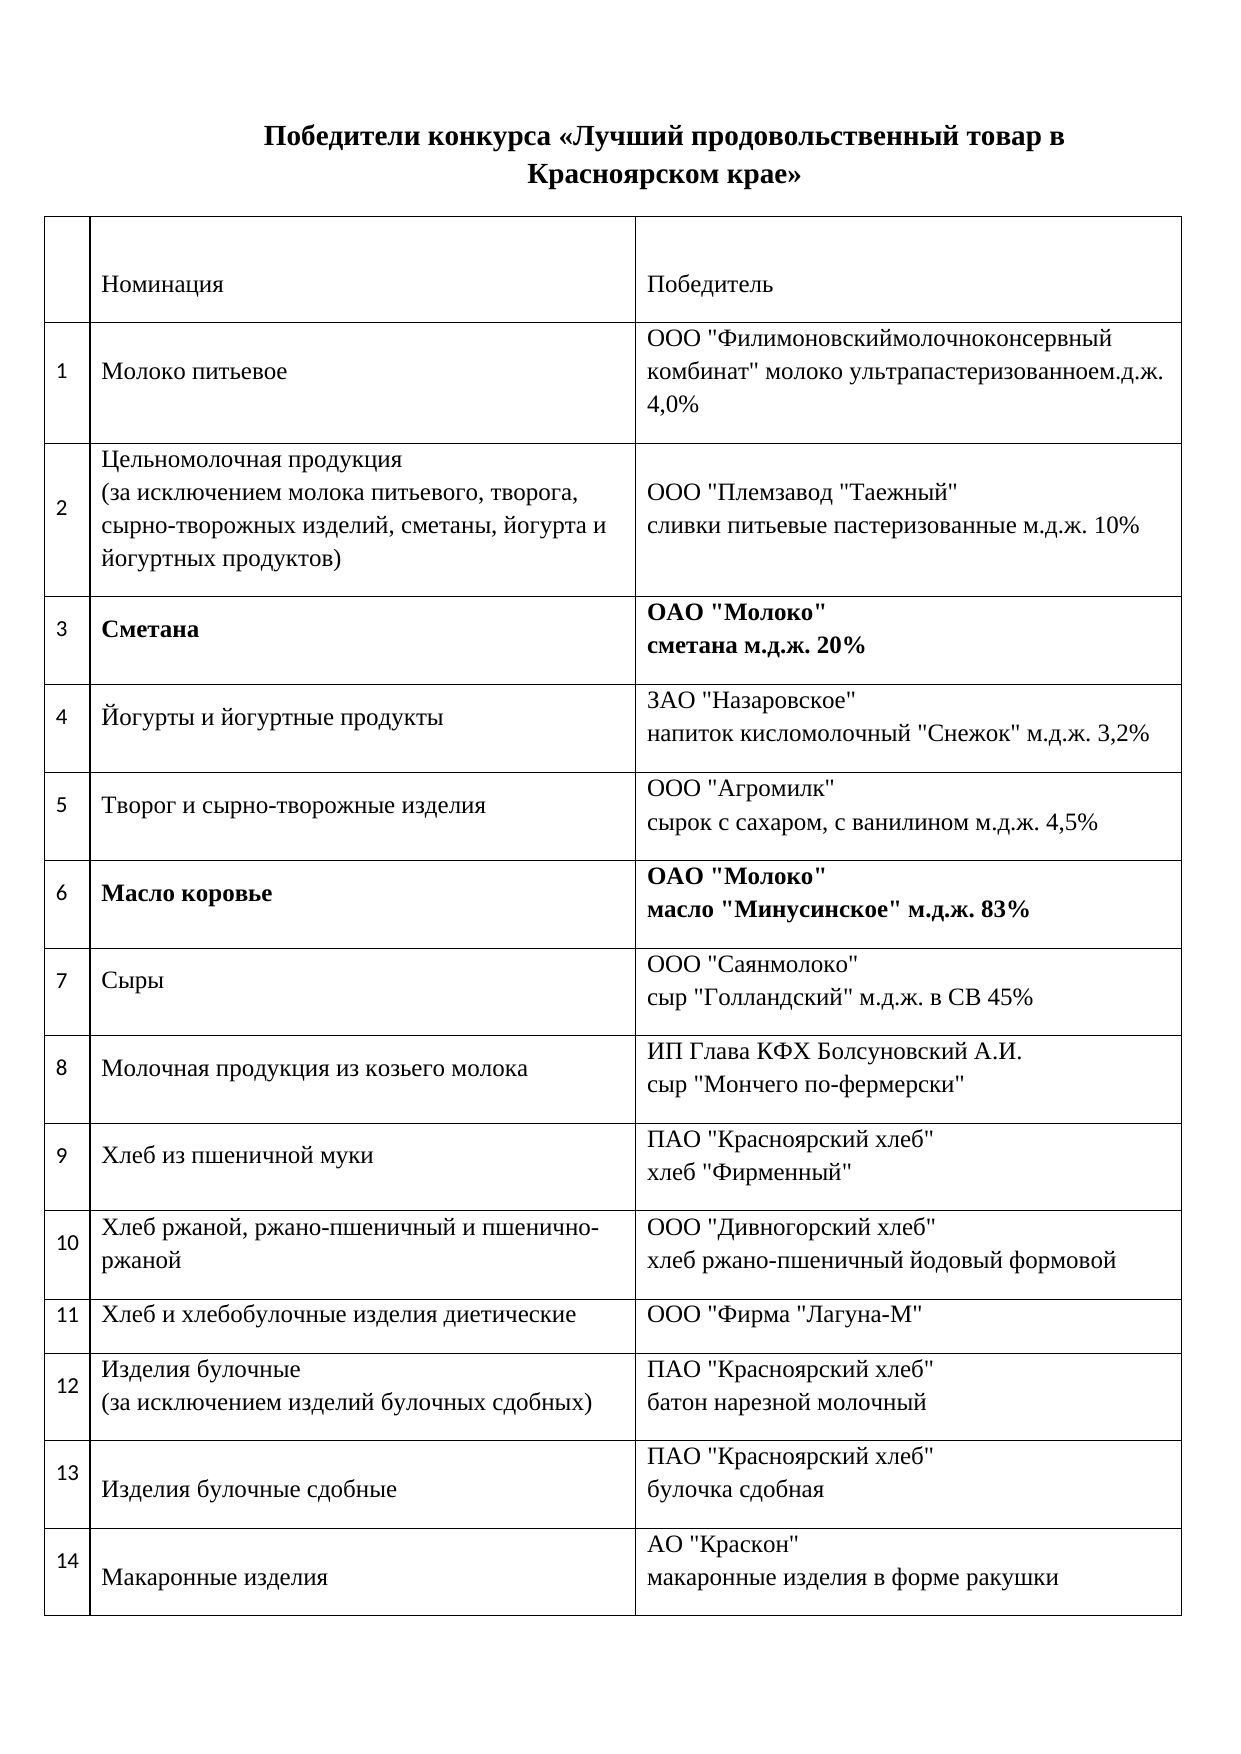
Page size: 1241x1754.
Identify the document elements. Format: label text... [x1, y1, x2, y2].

table_cell 3 [45, 597, 89, 684]
table_cell АО "Краскон" макаронные изделия в форме ракушки [636, 1529, 1181, 1615]
table_cell 11 [45, 1300, 89, 1353]
table_cell Творог и сырно-творожные изделия [91, 773, 635, 860]
table_cell 12 [45, 1354, 89, 1440]
table_cell Макаронные изделия [91, 1529, 635, 1615]
table_cell 5 [45, 773, 89, 860]
table_cell 2 [45, 444, 89, 596]
table_cell Цельномолочная продукция (за исключением молока питьевого, творога, сырно-творожных изделий, сметаны, йогурта и йогуртных продуктов) [91, 444, 635, 596]
table_cell 8 [45, 1036, 89, 1123]
table_cell Хлеб ржаной, ржано-пшеничный и пшенично-ржаной [91, 1211, 635, 1298]
table_cell ООО "Филимоновскиймолочноконсервный комбинат" молоко ультрапастеризованноем.д.ж. 4,0% [636, 323, 1181, 443]
table_cell Масло коровье [91, 861, 635, 948]
table_cell Сыры [91, 949, 635, 1035]
table_cell ООО "Дивногорский хлеб" хлеб ржано-пшеничный йодовый формовой [636, 1211, 1181, 1298]
table_header Победитель [636, 217, 1181, 322]
table_cell 7 [45, 949, 89, 1035]
table_cell Хлеб и хлебобулочные изделия диетические [91, 1300, 635, 1353]
table_cell ЗАО "Назаровское" напиток кисломолочный "Снежок" м.д.ж. 3,2% [636, 685, 1181, 772]
table_cell 4 [45, 685, 89, 772]
table_header [45, 217, 89, 322]
table_cell 6 [45, 861, 89, 948]
table_cell 9 [45, 1124, 89, 1210]
table_cell ООО "Фирма "Лагуна-М" [636, 1300, 1181, 1353]
text Победители конкурса «Лучший продовольственный товар в Красноярском крае» [177, 118, 1152, 190]
table_cell Сметана [91, 597, 635, 684]
table_cell 14 [45, 1529, 89, 1615]
table_cell ИП Глава КФХ Болсуновский А.И. сыр "Мончего по-фермерски" [636, 1036, 1181, 1123]
table_cell ООО "Племзавод "Таежный" сливки питьевые пастеризованные м.д.ж. 10% [636, 444, 1181, 596]
table_cell 13 [45, 1441, 89, 1528]
table_header Номинация [91, 217, 635, 322]
table_cell Молоко питьевое [91, 323, 635, 443]
table_cell ПАО "Красноярский хлеб" батон нарезной молочный [636, 1354, 1181, 1440]
table_cell 1 [45, 323, 89, 443]
table_cell Йогурты и йогуртные продукты [91, 685, 635, 772]
table_cell 10 [45, 1211, 89, 1298]
table_cell ПАО "Красноярский хлеб" булочка сдобная [636, 1441, 1181, 1528]
table_cell Молочная продукция из козьего молока [91, 1036, 635, 1123]
table_cell Хлеб из пшеничной муки [91, 1124, 635, 1210]
table_cell ОАО "Молоко" масло "Минусинское" м.д.ж. 83% [636, 861, 1181, 948]
table_cell Изделия булочные сдобные [91, 1441, 635, 1528]
table_cell Изделия булочные (за исключением изделий булочных сдобных) [91, 1354, 635, 1440]
table_cell ООО "Агромилк" сырок с сахаром, с ванилином м.д.ж. 4,5% [636, 773, 1181, 860]
table_cell ООО "Саянмолоко" сыр "Голландский" м.д.ж. в СВ 45% [636, 949, 1181, 1035]
table_cell ПАО "Красноярский хлеб" хлеб "Фирменный" [636, 1124, 1181, 1210]
table_cell ОАО "Молоко" сметана м.д.ж. 20% [636, 597, 1181, 684]
